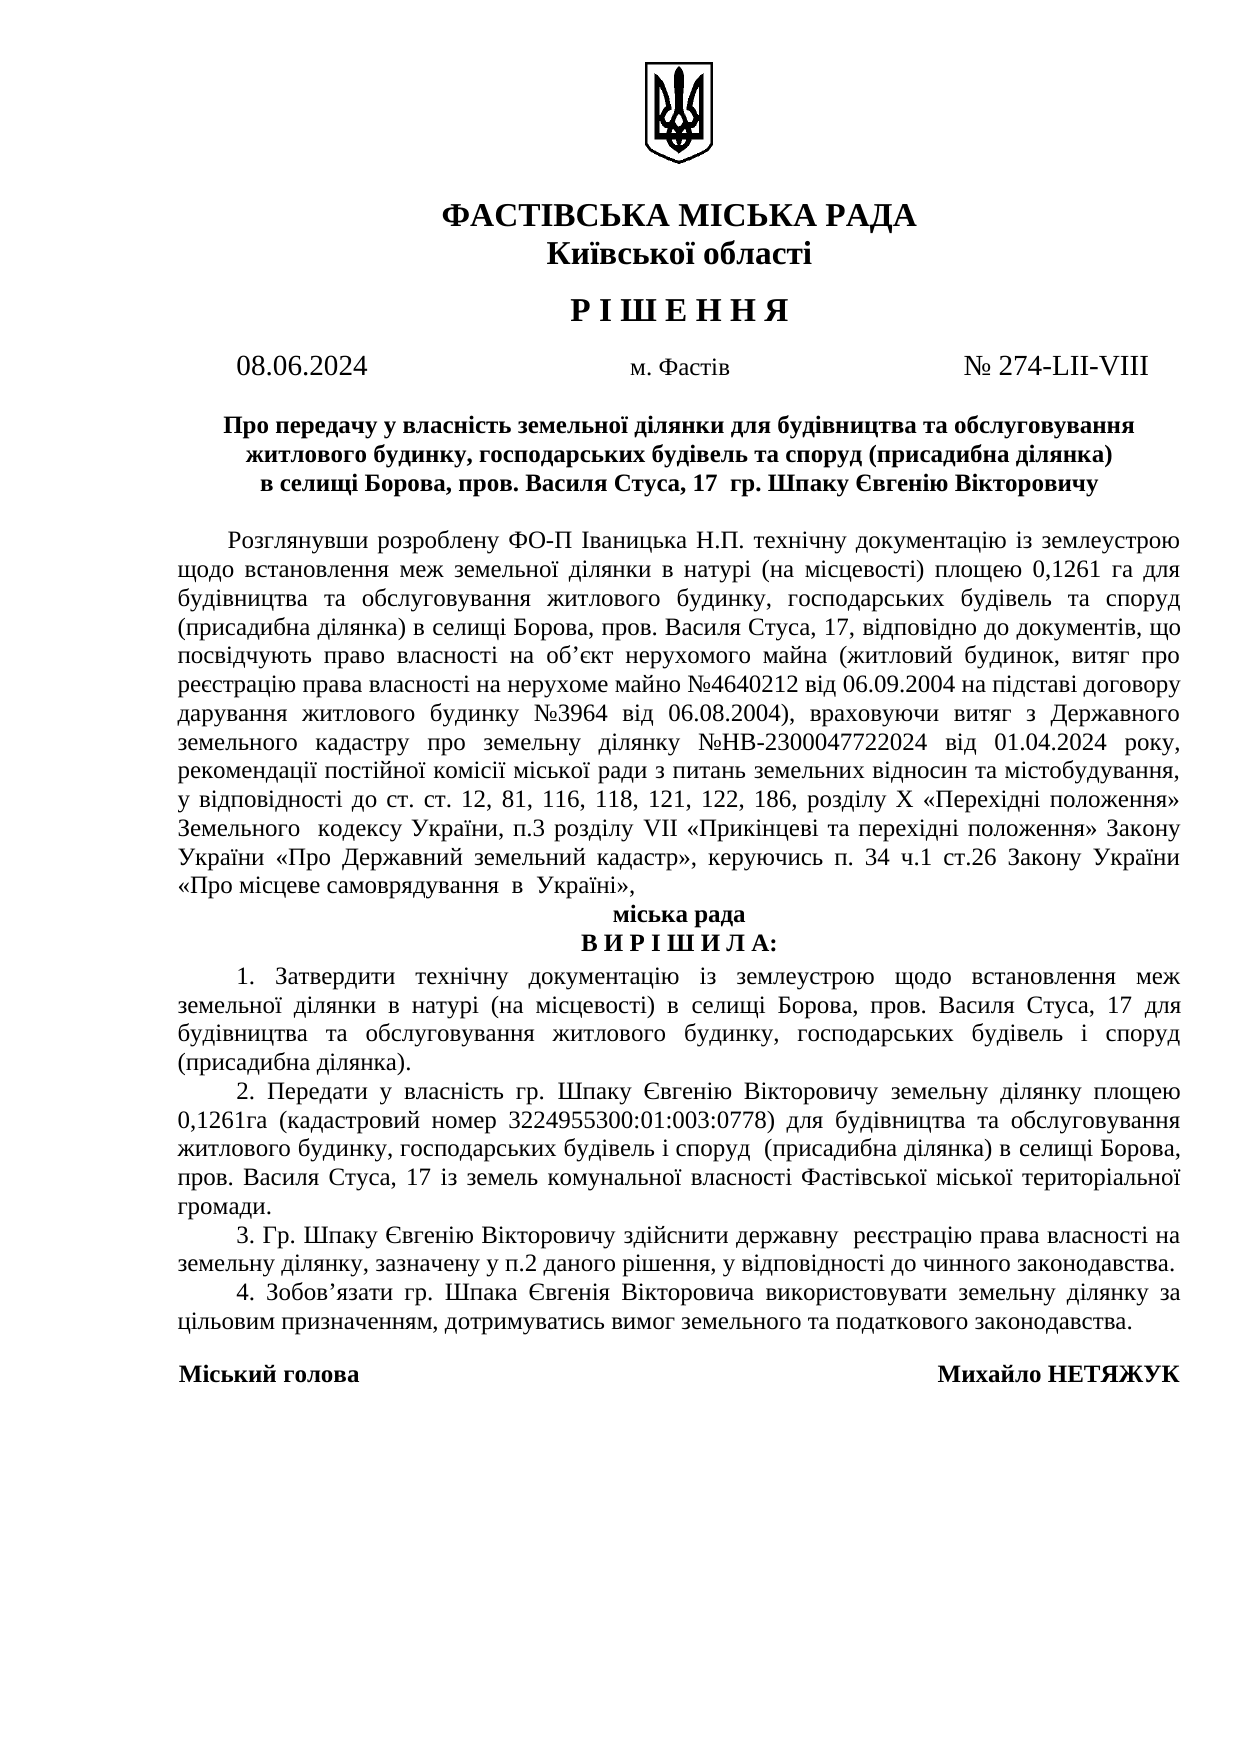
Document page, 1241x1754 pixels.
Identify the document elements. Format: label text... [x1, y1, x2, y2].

picture [643, 60, 715, 165]
text 4. Зобов’язати гр. Шпака Євгенія Вікторовича використовувати земельну ділянку за цільовим призначенням, дотримуватись вимог земельного та податкового законодавства. [177, 1277, 1181, 1335]
text Київської області [177, 233, 1181, 271]
text В И Р І Ш И Л А: [177, 928, 1181, 957]
text Міський голова Михайло НЕТЯЖУК [177, 1359, 1181, 1387]
text ФАСТІВСЬКА МІСЬКА РАДА [177, 195, 1181, 233]
text 2. Передати у власність гр. Шпаку Євгенію Вікторовичу земельну ділянку площею 0,1261га (кадастровий номер 3224955300:01:003:0778) для будівництва та обслуговування житлового будинку, господарських будівель і споруд (присадибна ділянка) в селищі Борова, пров. Василя Стуса, 17 із земель комунальної власності Фастівської міської територіальної громади. [177, 1076, 1181, 1220]
text в селищі Борова, пров. Василя Стуса, 17 гр. Шпаку Євгенію Вікторовичу [177, 468, 1181, 497]
text 1. Затвердити технічну документацію із землеустрою щодо встановлення меж земельної ділянки в натурі (на місцевості) в селищі Борова, пров. Василя Стуса, 17 для будівництва та обслуговування житлового будинку, господарських будівель і споруд (присадибна ділянка). [177, 961, 1181, 1076]
text Про передачу у власність земельної ділянки для будівництва та обслуговування житлового будинку, господарських будівель та споруд (присадибна ділянка) [177, 410, 1181, 468]
text 3. Гр. Шпаку Євгенію Вікторовичу здійснити державну реєстрацію права власності на земельну ділянку, зазначену у п.2 даного рішення, у відповідності до чинного законодавства. [177, 1220, 1181, 1277]
text Розглянувши розроблену ФО-П Іваницька Н.П. технічну документацію із землеустрою щодо встановлення меж земельної ділянки в натурі (на місцевості) площею 0,1261 га для будівництва та обслуговування житлового будинку, господарських будівель та споруд (присадибна ділянка) в селищі Борова, пров. Василя Стуса, 17, відповідно до документів, що посвідчують право власності на об’єкт нерухомого майна (житловий будинок, витяг про реєстрацію права власності на нерухоме майно №4640212 від 06.09.2004 на підставі договору дарування житлового будинку №3964 від 06.08.2004), враховуючи витяг з Державного земельного кадастру про земельну ділянку №НВ-2300047722024 від 01.04.2024 року, рекомендації постійної комісії міської ради з питань земельних відносин та містобудування, у відповідності до ст. ст. 12, 81, 116, 118, 121, 122, 186, розділу Х «Перехідні положення» Земельного кодексу України, п.3 розділу VII «Прикінцеві та перехідні положення» Закону України «Про Державний земельний кадастр», керуючись п. 34 ч.1 ст.26 Закону України «Про місцеве самоврядування в Україні», [177, 525, 1181, 899]
text 08.06.2024 м. Фастів № 274-LII-VIII [177, 348, 1181, 382]
text міська рада [177, 899, 1181, 928]
text Р І Ш Е Н Н Я [177, 291, 1181, 329]
